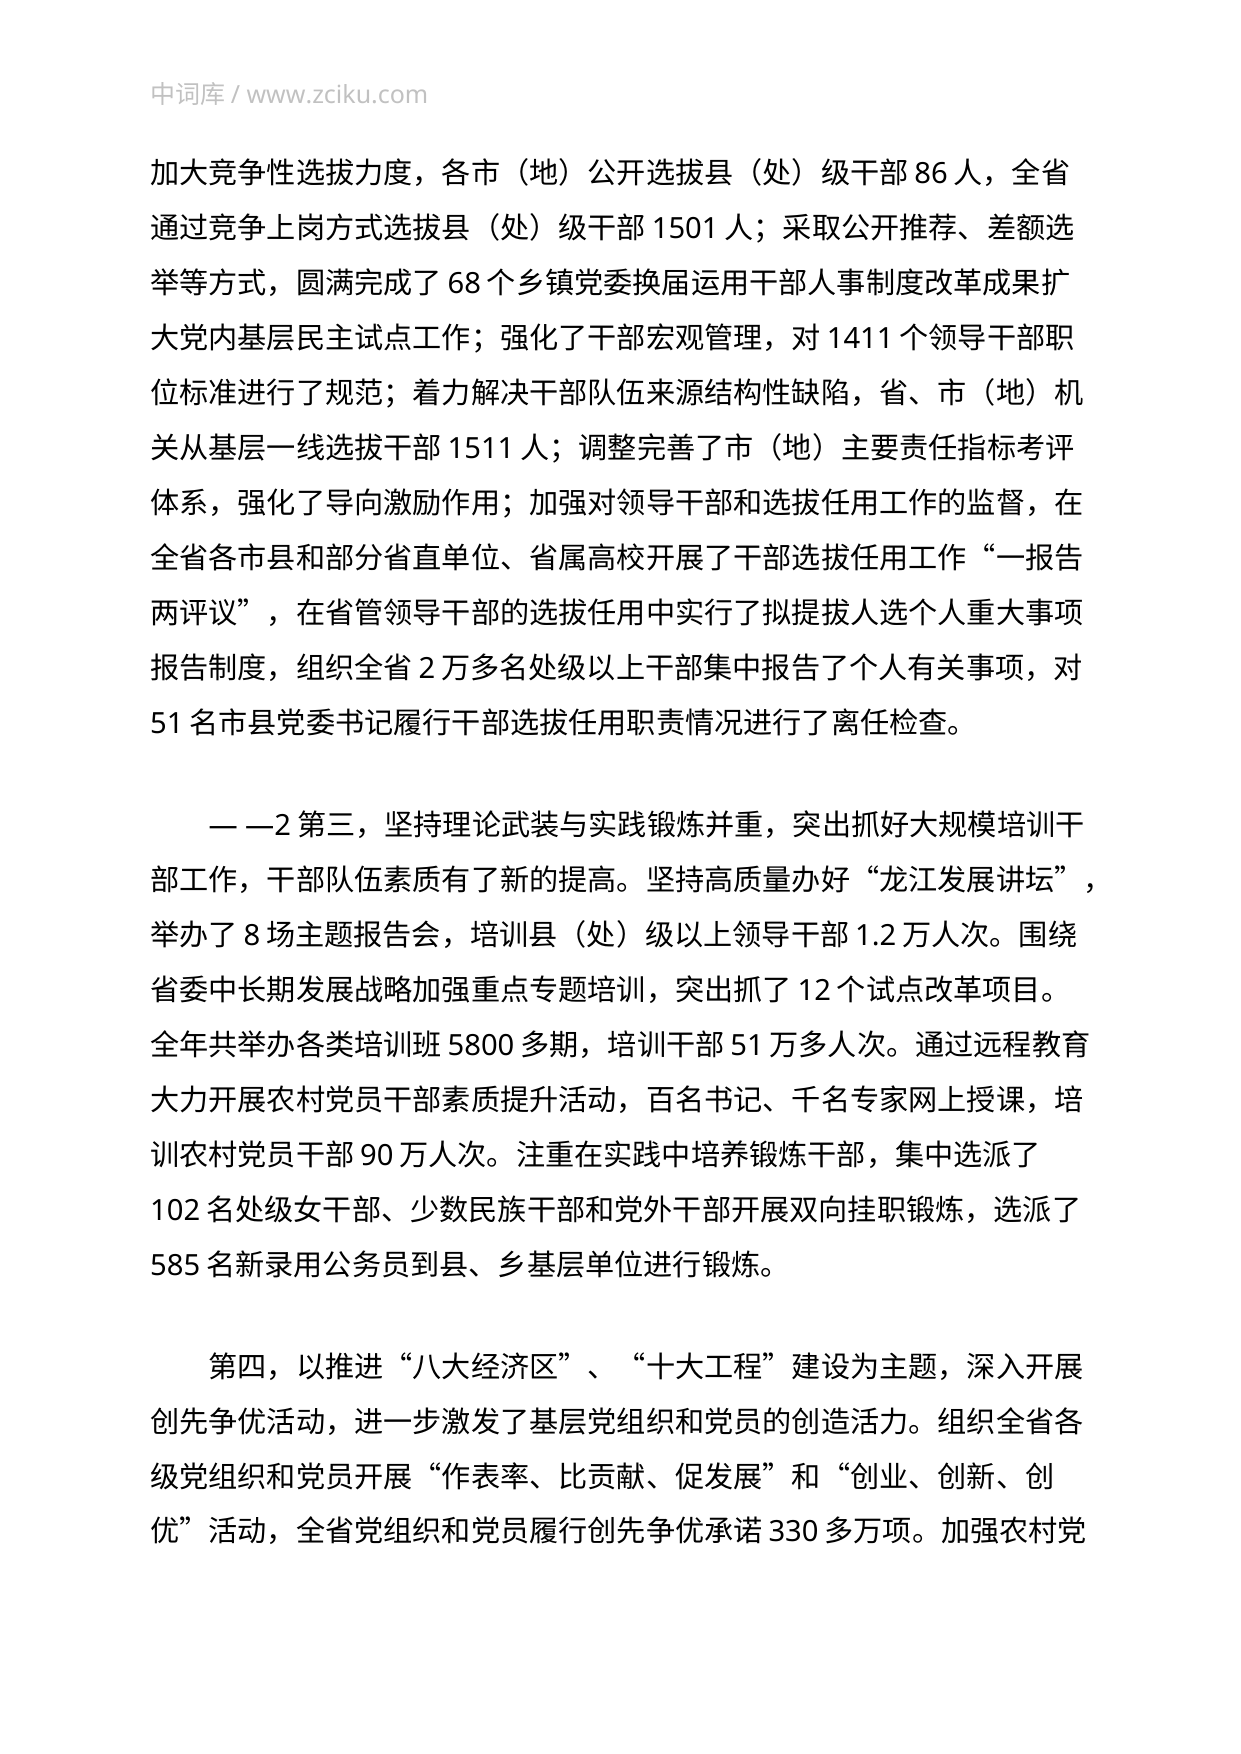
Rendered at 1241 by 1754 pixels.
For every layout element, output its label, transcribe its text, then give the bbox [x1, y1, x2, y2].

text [150, 150, 1090, 742]
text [150, 1343, 1090, 1550]
text — —2第三，坚持理论武装与实践锻炼并重，突出抓好大规模培训干部工作，干部队伍素质有了新的提高。坚持高质量办好“龙江发展讲坛”，举办了8场主题报告会，培训县（处）级以上领导干部1.2万人次。围绕省委中长期发展战略加强重点专题培训，突出抓了12个试点改革项目。全年共举办各类培训班5800多期，培训干部51万多人次。通过远程教育大力开展农村党员干部素质提升活动，百名书记、千名专家网上授课，培训农村党员干部90万人次。注重在实践中培养锻炼干部，集中选派了102名处级女干部、少数民族干部和党外干部开展双向挂职锻炼，选派了585名新录用公务员到县、乡基层单位进行锻炼。 [150, 802, 1090, 1284]
